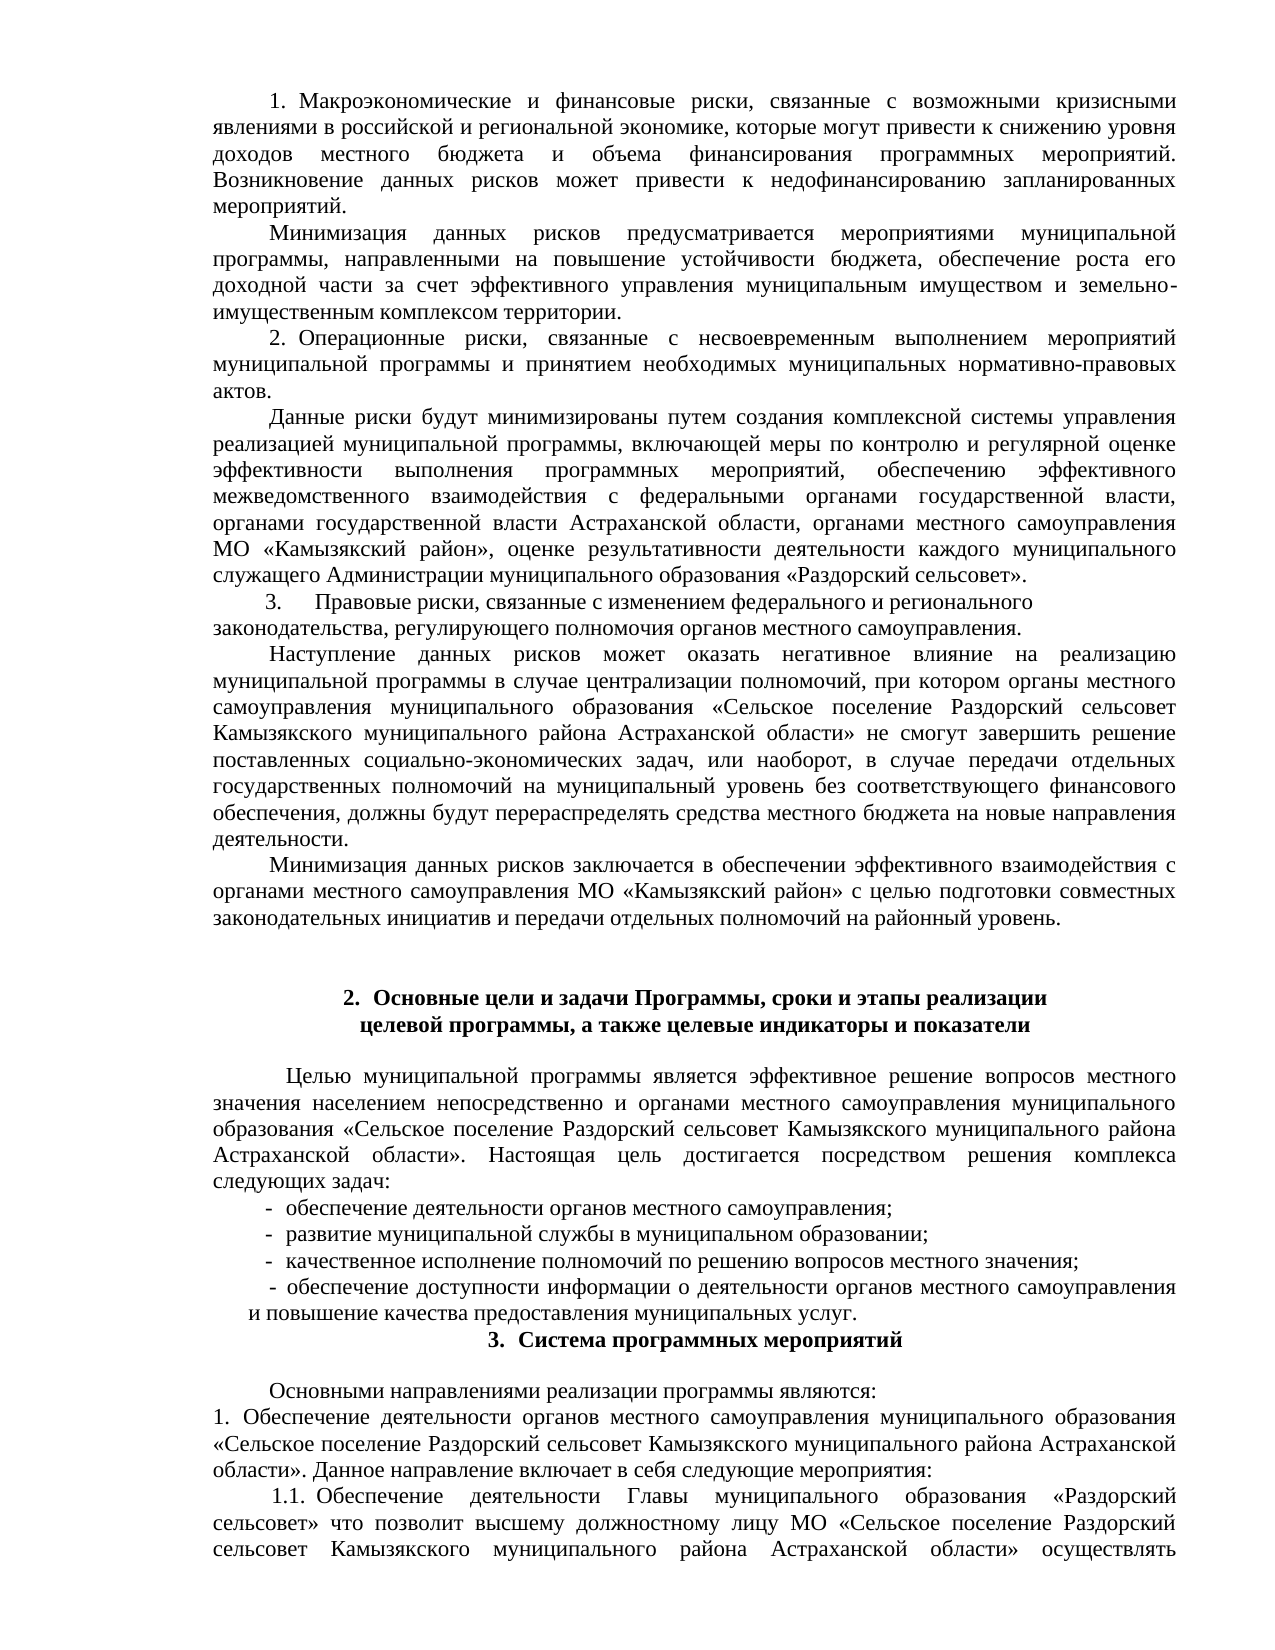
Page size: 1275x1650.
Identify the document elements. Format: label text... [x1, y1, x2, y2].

list обеспечение деятельности органов местного самоуправления; [213, 1194, 1178, 1220]
list Операционные риски, связанные с несвоевременным выполнением мероприятий муниципальной программы и принятием необходимых муниципальных нормативно-правовых актов. [213, 324, 1178, 403]
list обеспечение доступности информации о деятельности органов местного самоуправления и повышение качества предоставления муниципальных услуг. [248, 1273, 1178, 1326]
list развитие муниципальной службы в муниципальном образовании; [213, 1220, 1178, 1247]
text законодательства, регулирующего полномочия органов местного самоуправления. [213, 614, 1178, 640]
text Наступление данных рисков может оказать негативное влияние на реализацию муниципальной программы в случае централизации полномочий, при котором органы местного самоуправления муниципального образования «Сельское поселение Раздорский сельсовет Камызякского муниципального района Астраханской области» не смогут завершить решение поставленных социально-экономических задач, или наоборот, в случае передачи отдельных государственных полномочий на муниципальный уровень без соответствующего финансового обеспечения, должны будут перераспределять средства местного бюджета на новые направления деятельности. [213, 640, 1178, 851]
text Целью муниципальной программы является эффективное решение вопросов местного значения населением непосредственно и органами местного самоуправления муниципального образования «Сельское поселение Раздорский сельсовет Камызякского муниципального района Астраханской области». Настоящая цель достигается посредством решения комплекса следующих задач: [213, 1062, 1178, 1194]
text Минимизация данных рисков предусматривается мероприятиями муниципальной программы, направленными на повышение устойчивости бюджета, обеспечение роста его доходной части за счет эффективного управления муниципальным имуществом и земельноимущественным комплексом территории. [213, 219, 1178, 324]
list Правовые риски, связанные с изменением федерального и регионального [213, 588, 1178, 614]
text Минимизация данных рисков заключается в обеспечении эффективного взаимодействия с органами местного самоуправления МО «Камызякский район» с целью подготовки совместных законодательных инициатив и передачи отдельных полномочий на районный уровень. [213, 851, 1178, 930]
list Основные цели и задачи Программы, сроки и этапы реализации целевой программы, а также целевые индикаторы и показатели [213, 984, 1178, 1037]
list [213, 1482, 1178, 1562]
list качественное исполнение полномочий по решению вопросов местного значения; [213, 1247, 1178, 1273]
list Обеспечение деятельности органов местного самоуправления муниципального образования «Сельское поселение Раздорский сельсовет Камызякского муниципального района Астраханской области». Данное направление включает в себя следующие мероприятия: [213, 1403, 1178, 1482]
list Система программных мероприятий [213, 1326, 1178, 1352]
text Данные риски будут минимизированы путем создания комплексной системы управления реализацией муниципальной программы, включающей меры по контролю и регулярной оценке эффективности выполнения программных мероприятий, обеспечению эффективного межведомственного взаимодействия с федеральными органами государственной власти, органами государственной власти Астраханской области, органами местного самоуправления МО «Камызякский район», оценке результативности деятельности каждого муниципального служащего Администрации муниципального образования «Раздорский сельсовет». [213, 403, 1178, 588]
list Макроэкономические и финансовые риски, связанные с возможными кризисными явлениями в российской и региональной экономике, которые могут привести к снижению уровня доходов местного бюджета и объема финансирования программных мероприятий. Возникновение данных рисков может привести к недофинансированию запланированных мероприятий. [213, 87, 1178, 219]
text Основными направлениями реализации программы являются: [213, 1377, 1178, 1403]
